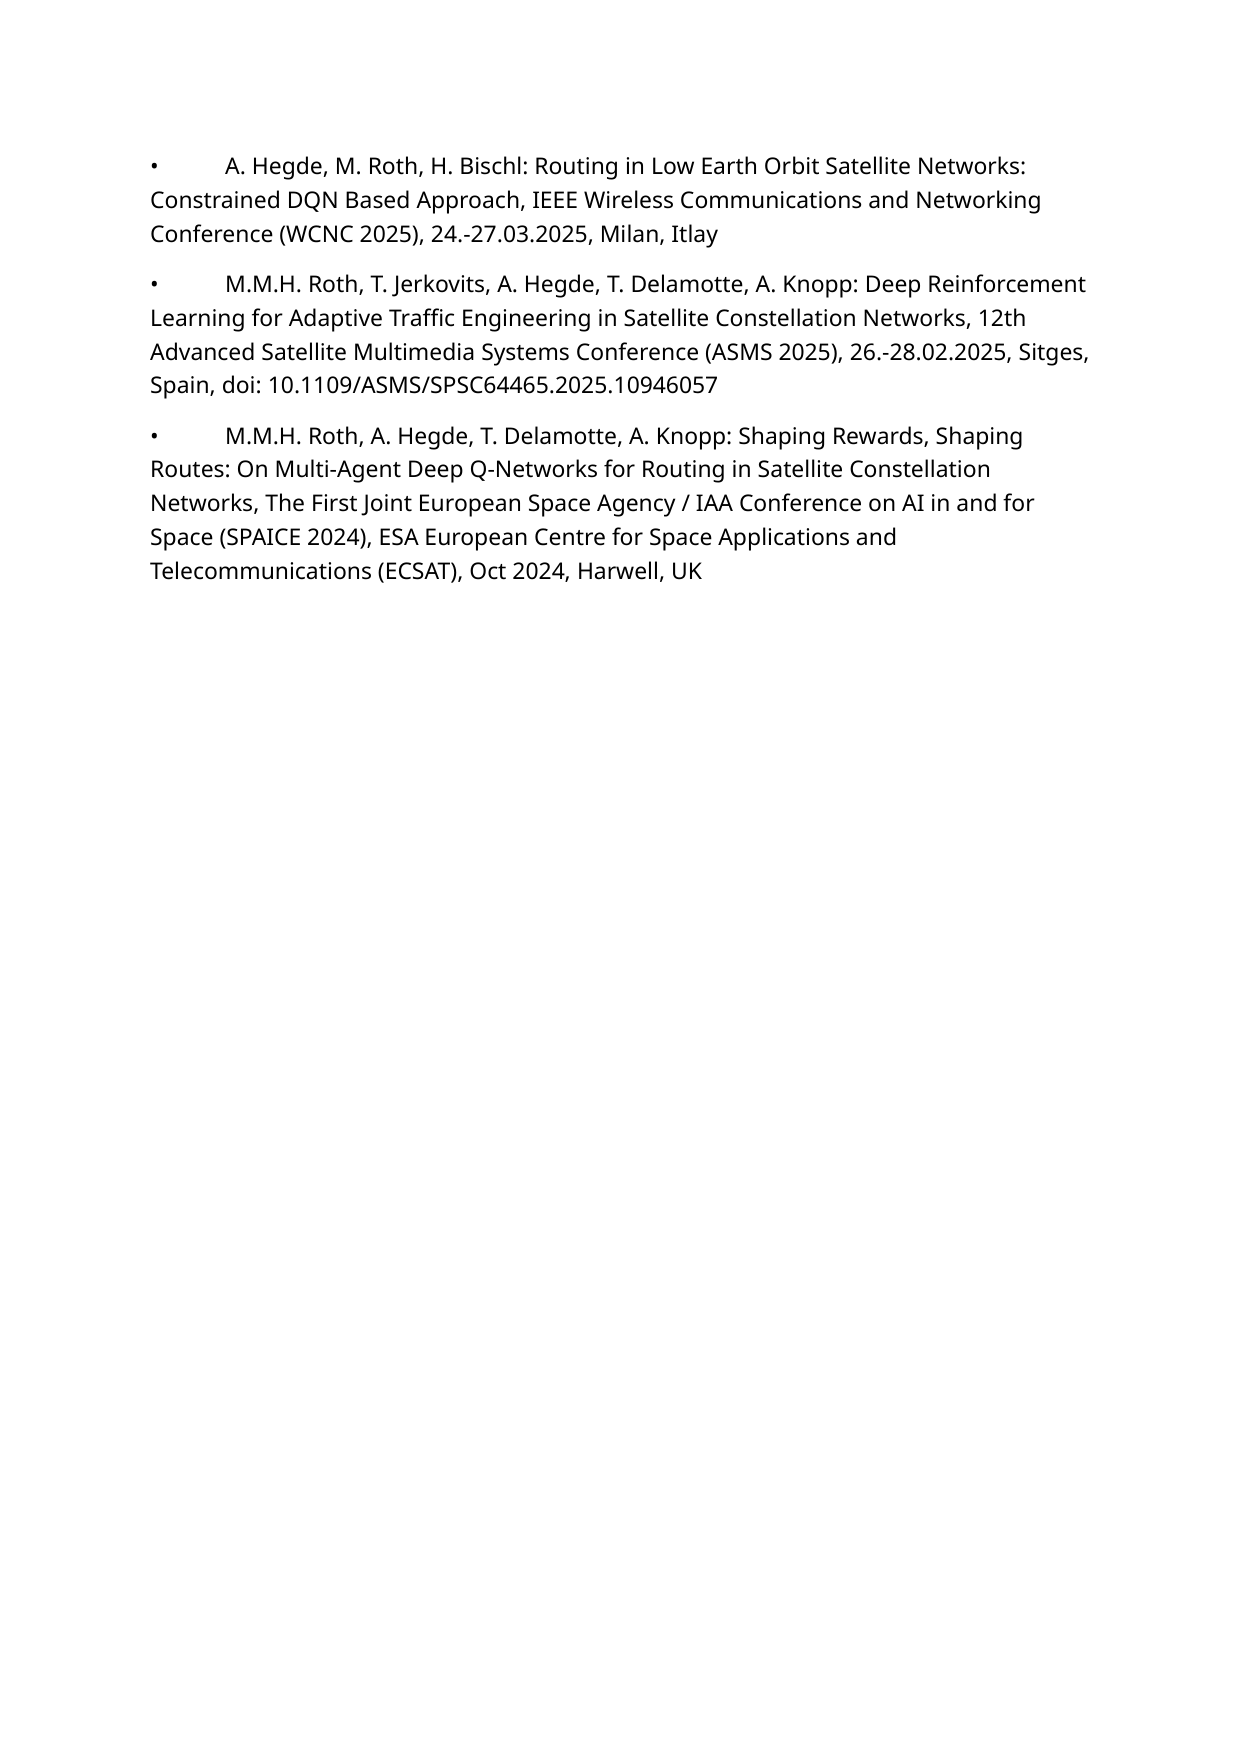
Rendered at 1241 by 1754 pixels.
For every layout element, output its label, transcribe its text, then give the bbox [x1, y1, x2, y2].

text • M.M.H. Roth, T. Jerkovits, A. Hegde, T. Delamotte, A. Knopp: Deep Reinforcement Learning for Adaptive Traffic Engineering in Satellite Constellation Networks, 12th Advanced Satellite Multimedia Systems Conference (ASMS 2025), 26.-28.02.2025, Sitges, Spain, doi: 10.1109/ASMS/SPSC64465.2025.10946057 [150, 268, 1090, 400]
text • A. Hegde, M. Roth, H. Bischl: Routing in Low Earth Orbit Satellite Networks: Constrained DQN Based Approach, IEEE Wireless Communications and Networking Conference (WCNC 2025), 24.-27.03.2025, Milan, Itlay [150, 150, 1090, 249]
text • M.M.H. Roth, A. Hegde, T. Delamotte, A. Knopp: Shaping Rewards, Shaping Routes: On Multi-Agent Deep Q-Networks for Routing in Satellite Constellation Networks, The First Joint European Space Agency / IAA Conference on AI in and for Space (SPAICE 2024), ESA European Centre for Space Applications and Telecommunications (ECSAT), Oct 2024, Harwell, UK [150, 419, 1090, 586]
